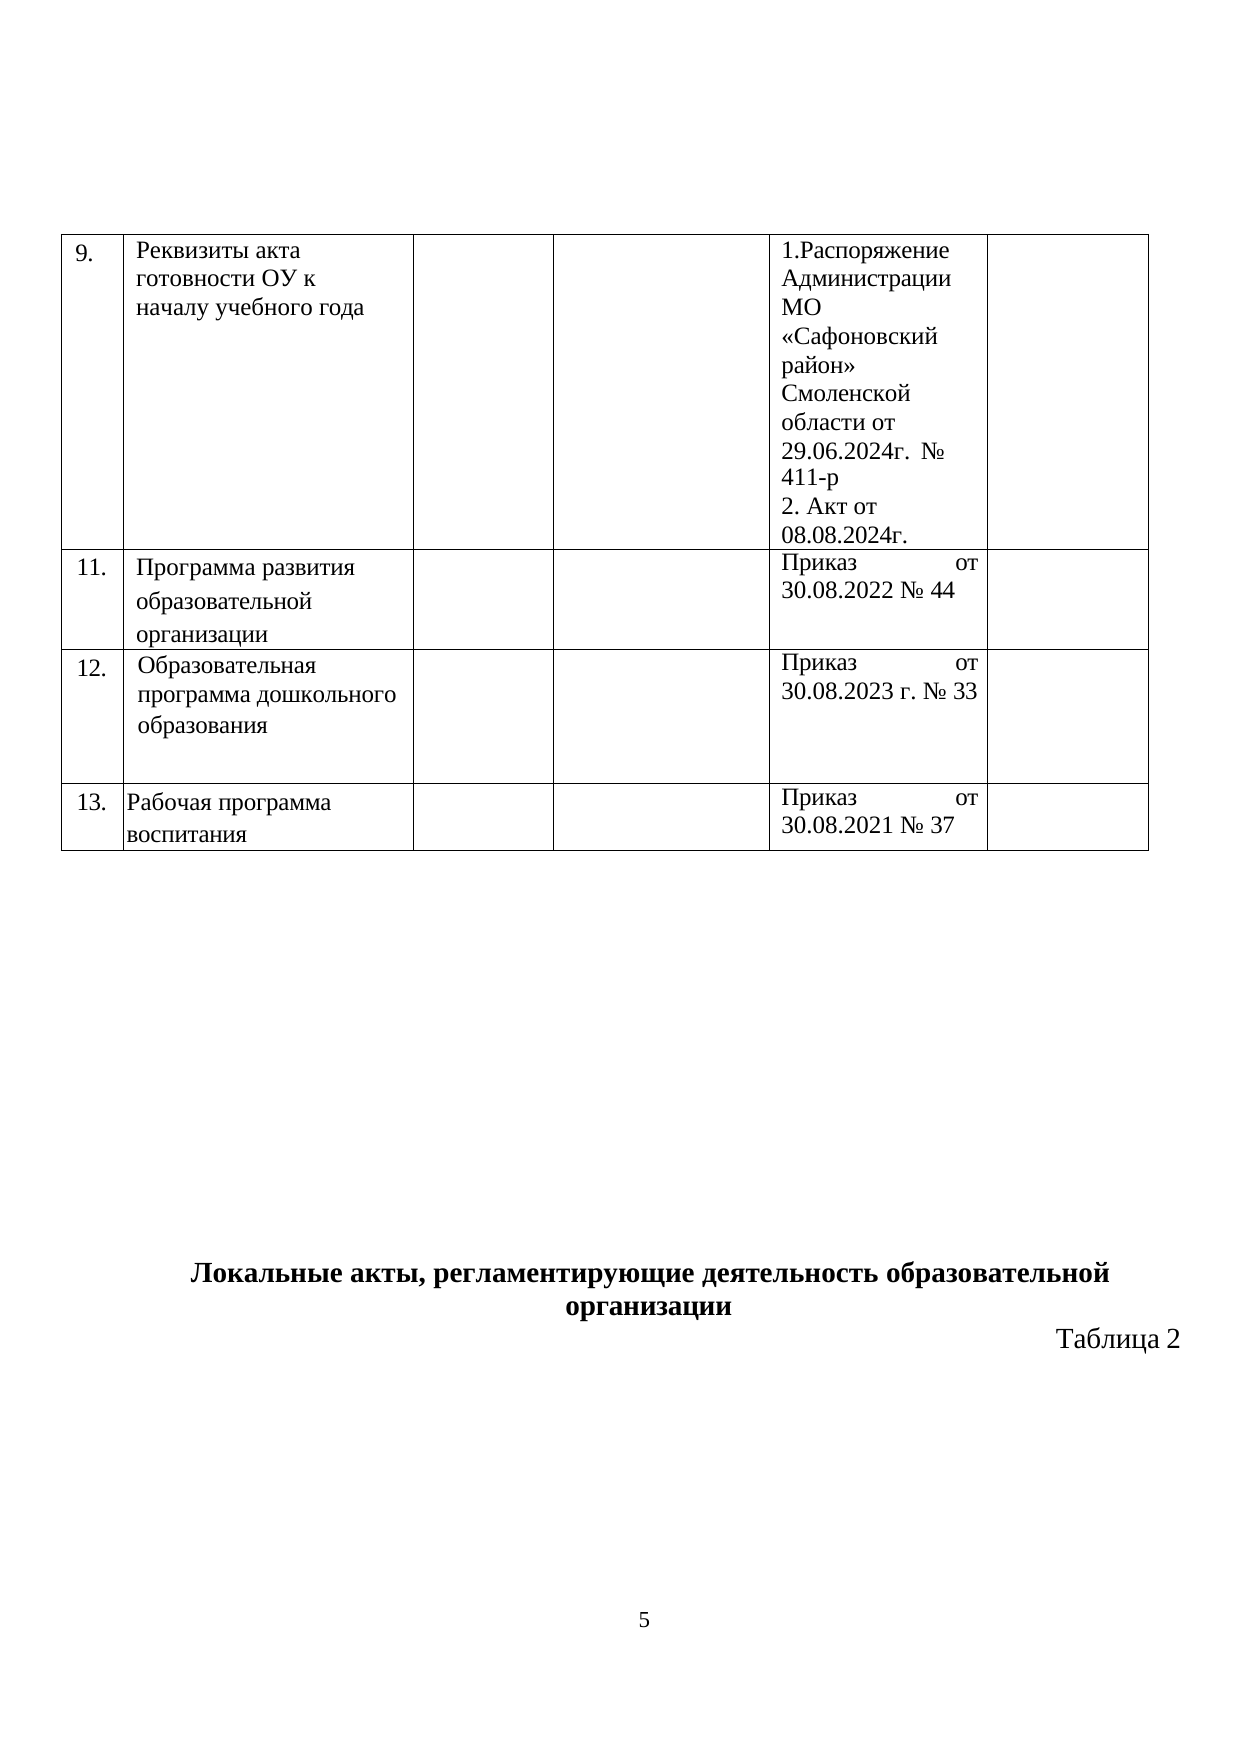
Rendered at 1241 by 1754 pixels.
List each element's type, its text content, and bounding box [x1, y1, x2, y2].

table_header [988, 235, 1148, 548]
table_cell Образовательная программа дошкольного образования [124, 650, 413, 783]
table_cell [554, 650, 769, 783]
table_cell Приказ от 30.08.2021 № 37 [770, 784, 987, 850]
table_cell [414, 550, 553, 649]
table_header [554, 235, 769, 548]
table_cell 13. [62, 784, 123, 850]
table_header Реквизиты акта готовности ОУ к началу учебного года [124, 235, 413, 548]
table_cell [554, 550, 769, 649]
table_cell [554, 784, 769, 850]
table_cell 11. [62, 550, 123, 649]
table_cell 12. [62, 650, 123, 783]
table_header [414, 235, 553, 548]
table_cell Приказ от 30.08.2023 г. № 33 [770, 650, 987, 783]
table_header 9. [62, 235, 123, 548]
table_cell [414, 784, 553, 850]
text Таблица 2 [70, 1322, 1182, 1355]
table_cell Рабочая программа воспитания [124, 784, 413, 850]
subtitle Локальные акты, регламентирующие деятельность образовательной организации [191, 1255, 1211, 1322]
table_cell [988, 784, 1148, 850]
table_cell [988, 550, 1148, 649]
table_cell [988, 650, 1148, 783]
table_header 1.Распоряжение Администрации МО «Сафоновский район» Смоленской области от 29.06.2024г. № 411-р 2. Акт от 08.08.2024г. [770, 235, 987, 548]
table_cell [414, 650, 553, 783]
table_cell Приказ от 30.08.2022 № 44 [770, 550, 987, 649]
table_cell Программа развития образовательной организации [124, 550, 413, 649]
